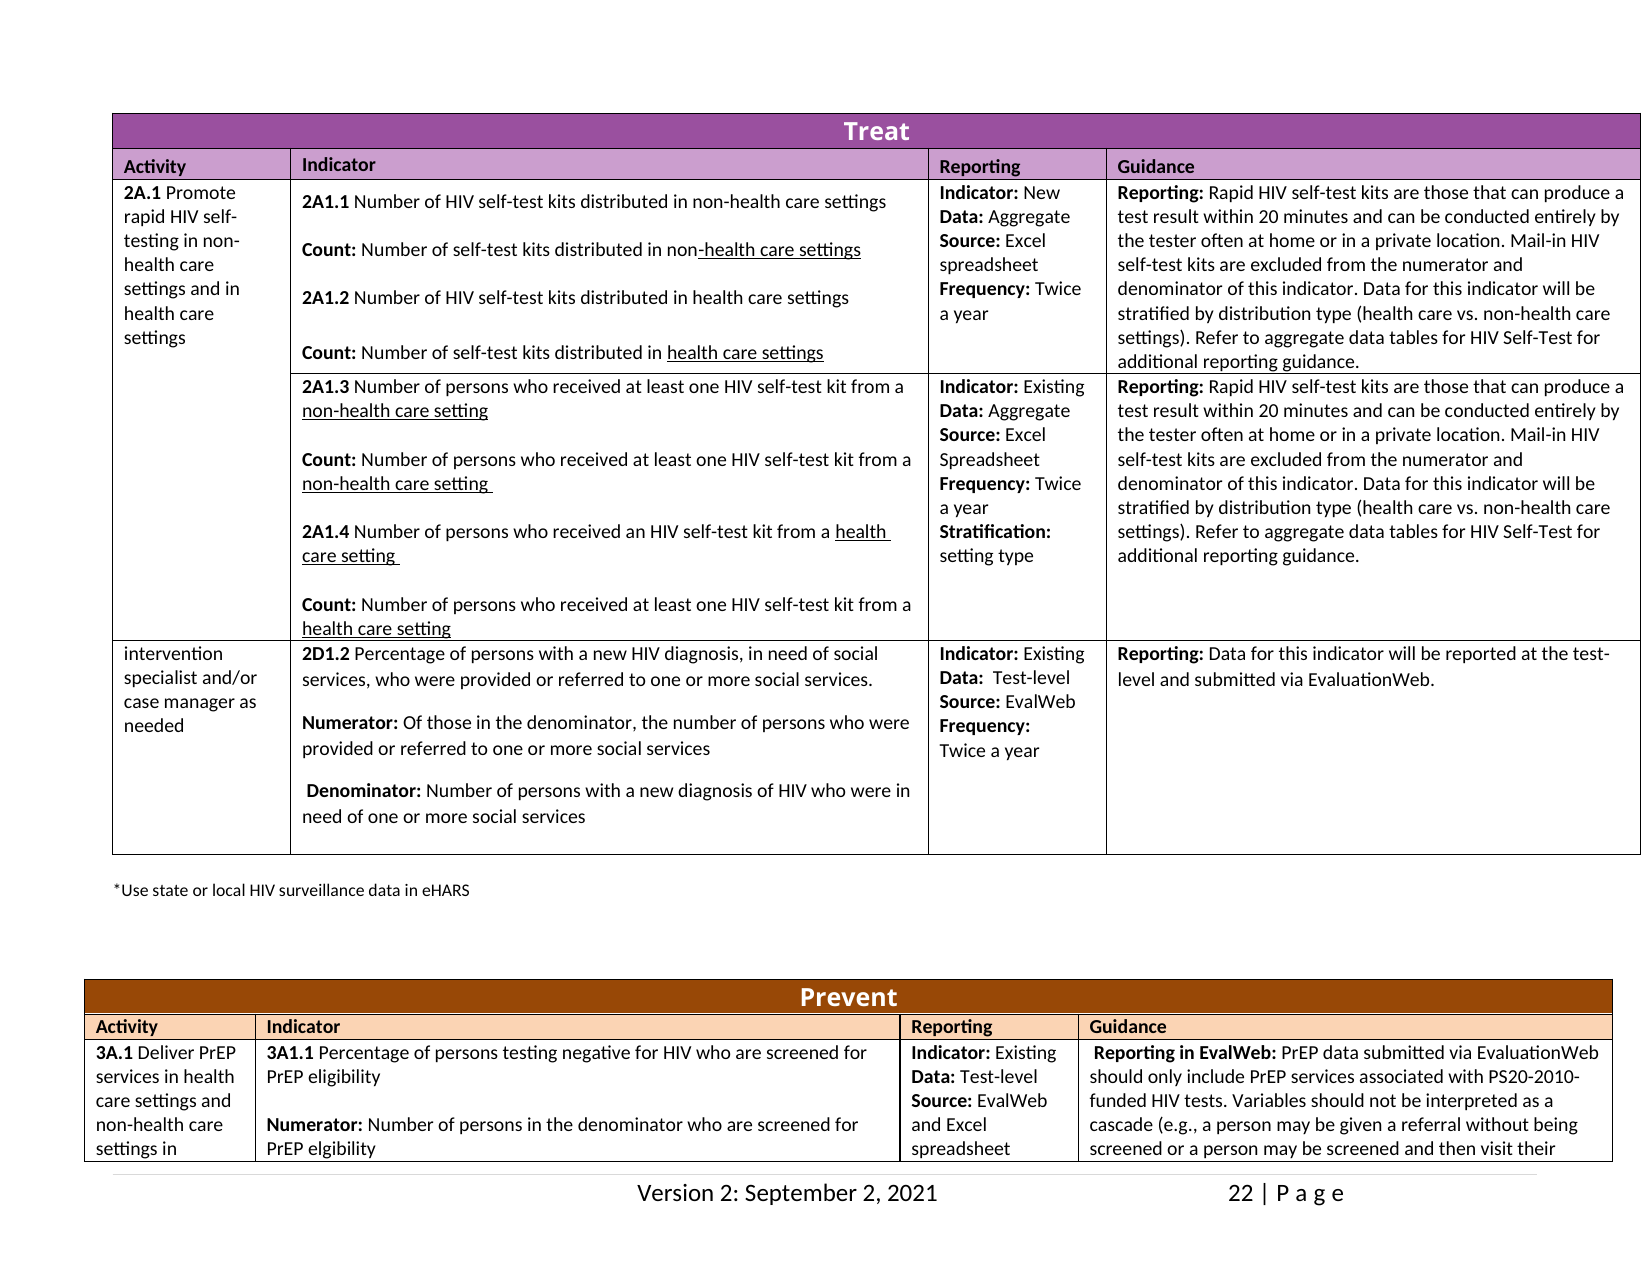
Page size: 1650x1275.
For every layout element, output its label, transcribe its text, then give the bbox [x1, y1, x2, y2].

table_cell Indicator [291, 149, 928, 179]
table_cell Guidance [1107, 149, 1640, 179]
table_cell Reporting [901, 1015, 1078, 1039]
table_cell 2A1.3 Number of persons who received at least one HIV self-test kit from a non-health care setting Count: Number of persons who received at least one HIV self-test kit from a non-health care setting 2A1.4 Number of persons who received an HIV self-test kit from a health care setting Count: Number of persons who received at least one HIV self-test kit from a health care setting [291, 374, 928, 640]
table_cell 2A1.1 Number of HIV self-test kits distributed in non-health care settings Count: Number of self-test kits distributed in non-health care settings 2A1.2 Number of HIV self-test kits distributed in health care settings Count: Number of self-test kits distributed in health care settings [291, 180, 928, 373]
table_cell Indicator: Existing Data: Test-level Source: EvalWeb Frequency: Twice a year [929, 641, 1106, 854]
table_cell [1079, 1040, 1612, 1161]
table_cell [256, 1040, 899, 1161]
table_cell 2D.1 Conduct rapid needs assessment for all persons newly diagnosed with HIV and link to a disease intervention specialist and/or case manager as needed [113, 641, 290, 854]
table_cell Indicator: Existing Data: Aggregate Source: Excel Spreadsheet Frequency: Twice a year Stratification: setting type [929, 374, 1106, 640]
text *Use state or local HIV surveillance data in eHARS [112, 855, 1537, 901]
table_header Treat [113, 114, 1640, 148]
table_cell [85, 1040, 255, 1161]
table_cell Indicator [256, 1015, 899, 1039]
table_cell Reporting: Rapid HIV self-test kits are those that can produce a test result within 20 minutes and can be conducted entirely by the tester often at home or in a private location. Mail-in HIV self-test kits are excluded from the numerator and denominator of this indicator. Data for this indicator will be stratified by distribution type (health care vs. non-health care settings). Refer to aggregate data tables for HIV Self-Test for additional reporting guidance. [1107, 374, 1640, 640]
table_cell Activity [85, 1015, 255, 1039]
table_cell Activity [113, 149, 290, 179]
table_header Prevent [85, 980, 1612, 1013]
table_cell Reporting: Data for this indicator will be reported at the test-level and submitted via EvaluationWeb. [1107, 641, 1640, 854]
table_cell Reporting [929, 149, 1106, 179]
table_cell Indicator: New Data: Aggregate Source: Excel spreadsheet Frequency: Twice a year [929, 180, 1106, 373]
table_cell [901, 1040, 1078, 1161]
table_cell 2A.1 Promote rapid HIV self-testing in non-health care settings and in health care settings [113, 180, 290, 640]
table_cell Reporting: Rapid HIV self-test kits are those that can produce a test result within 20 minutes and can be conducted entirely by the tester often at home or in a private location. Mail-in HIV self-test kits are excluded from the numerator and denominator of this indicator. Data for this indicator will be stratified by distribution type (health care vs. non-health care settings). Refer to aggregate data tables for HIV Self-Test for additional reporting guidance. [1107, 180, 1640, 373]
table_cell Guidance [1079, 1015, 1612, 1039]
table_cell 2D1.2 Percentage of persons with a new HIV diagnosis, in need of social services, who were provided or referred to one or more social services. Numerator: Of those in the denominator, the number of persons who were provided or referred to one or more social services Denominator: Number of persons with a new diagnosis of HIV who were in need of one or more social services [291, 641, 928, 854]
